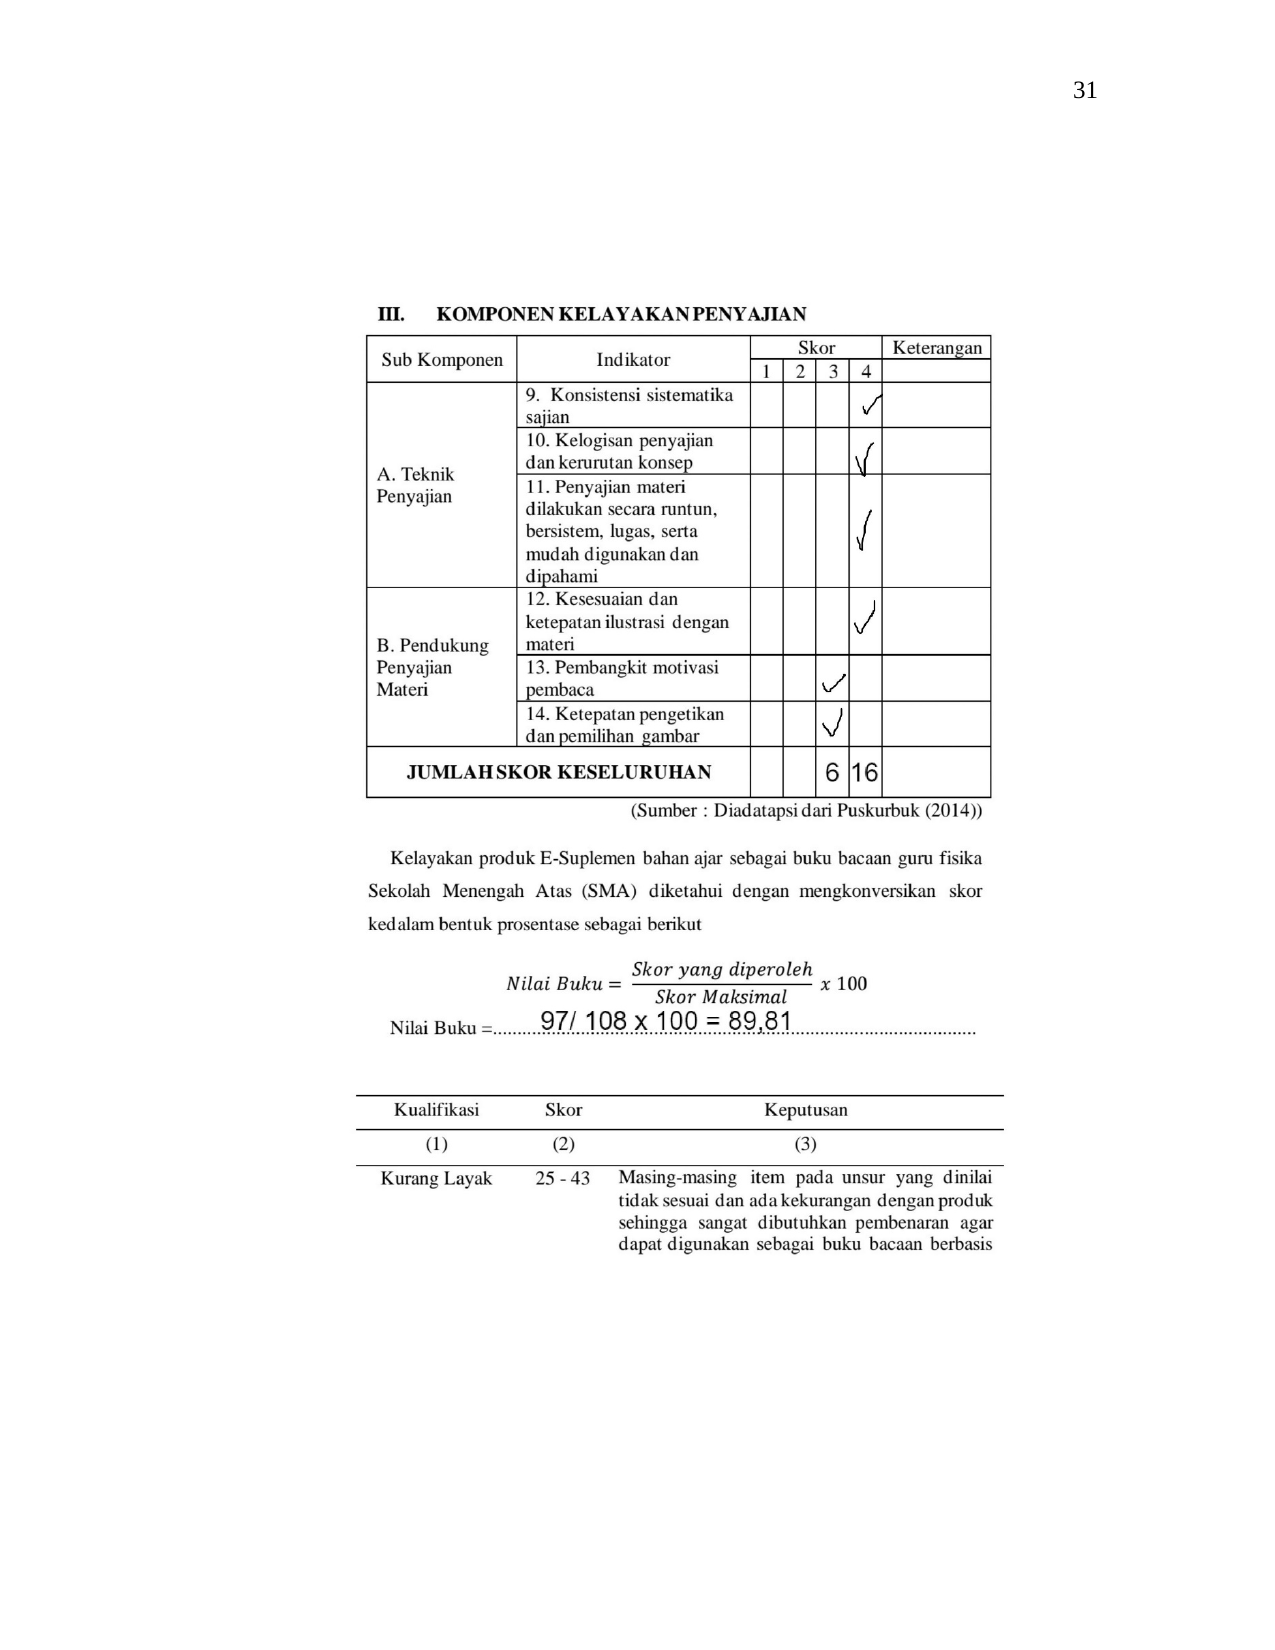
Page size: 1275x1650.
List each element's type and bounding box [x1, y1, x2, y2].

picture [125, 116, 1121, 1405]
